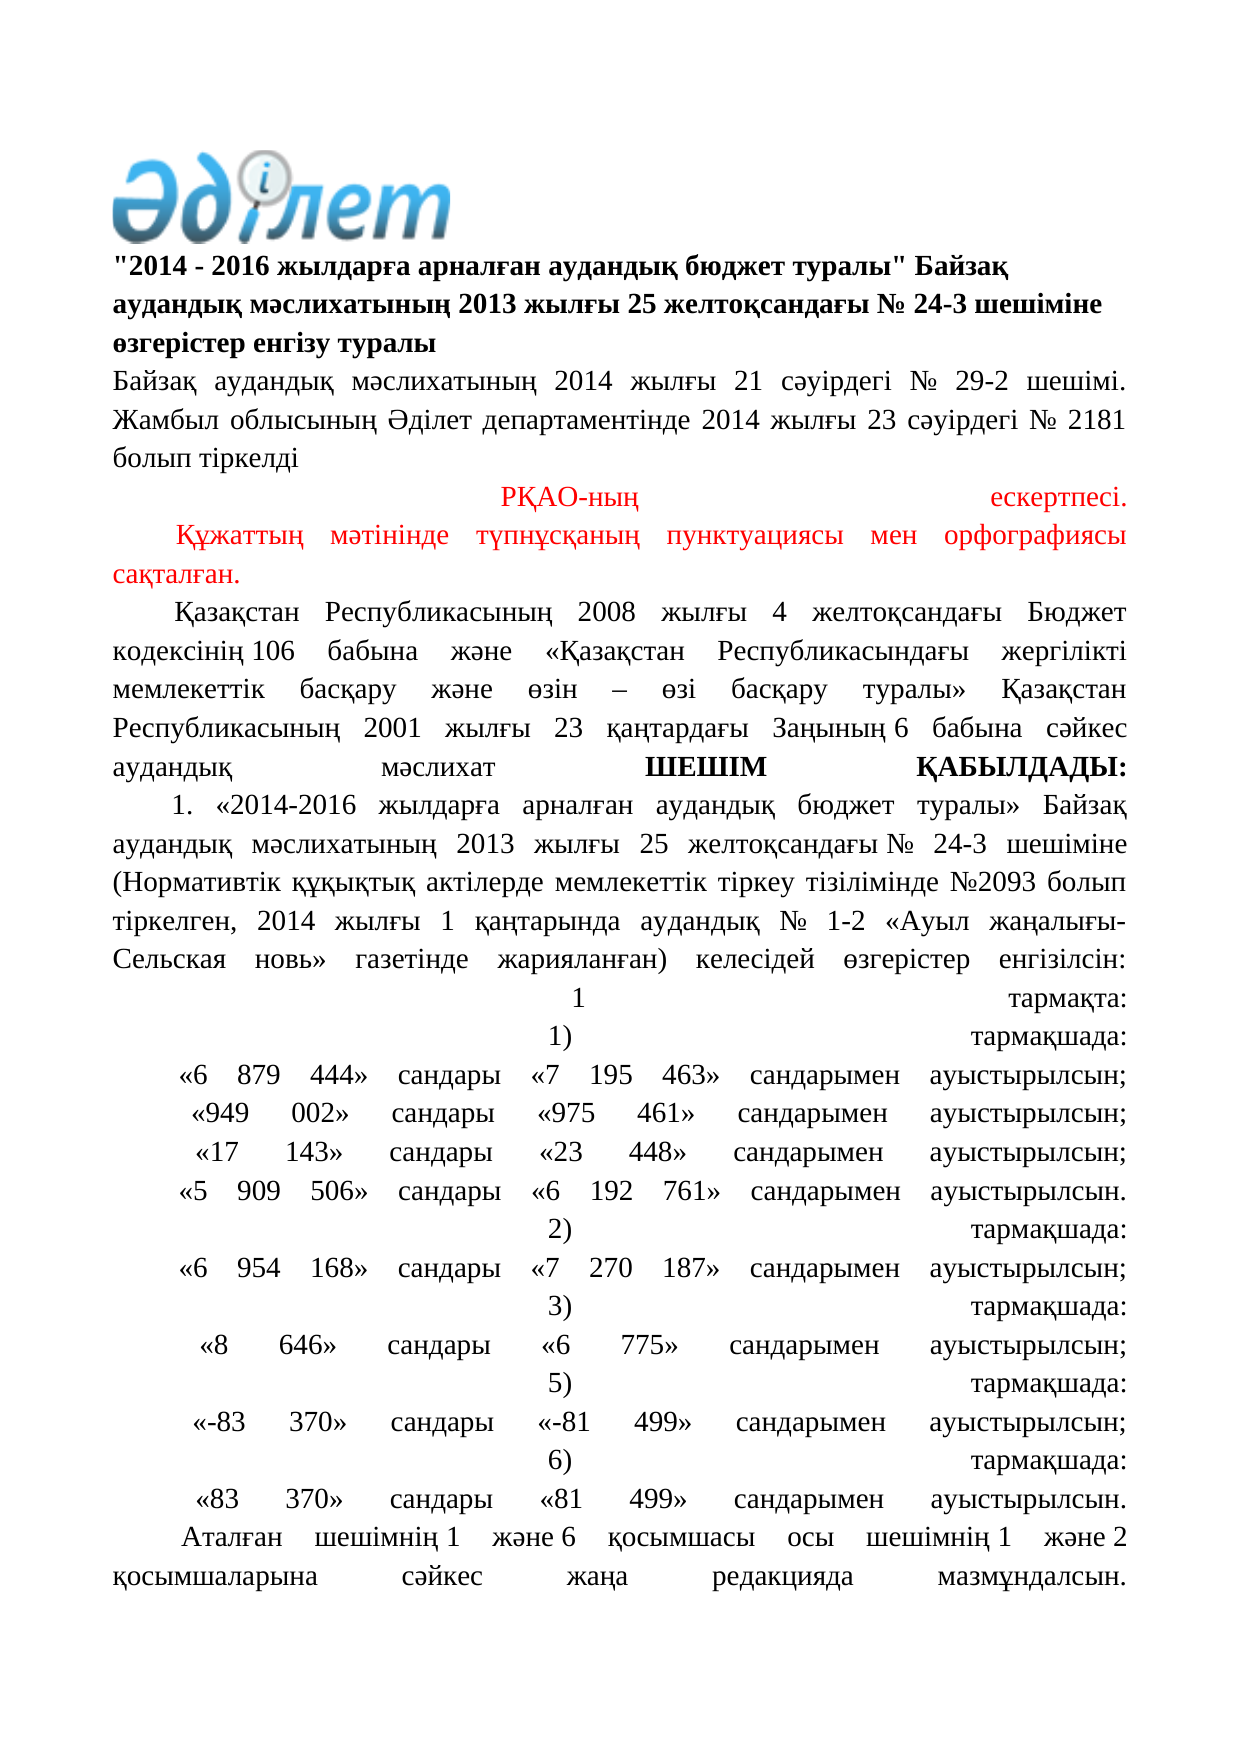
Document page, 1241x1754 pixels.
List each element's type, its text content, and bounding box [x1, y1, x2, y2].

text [112, 594, 1128, 1592]
text РҚАО-ның ескертпесі. Құжаттың мәтінінде түпнұсқаның пунктуациясы мен орфографиясы сақталған. [112, 479, 1128, 589]
text "2014 - 2016 жылдарға арналған аудандық бюджет туралы" Байзақ аудандық мәслихатының 2013 жылғы 25 желтоқсандағы № 24-3 шешіміне өзгерістер енгізу туралы [112, 248, 1128, 358]
text Байзақ аудандық мәслихатының 2014 жылғы 21 сәуірдегі № 29-2 шешімі. Жамбыл облысының Әділет департаментінде 2014 жылғы 23 сәуірдегі № 2181 болып тіркелді [112, 363, 1128, 474]
picture [112, 150, 451, 244]
